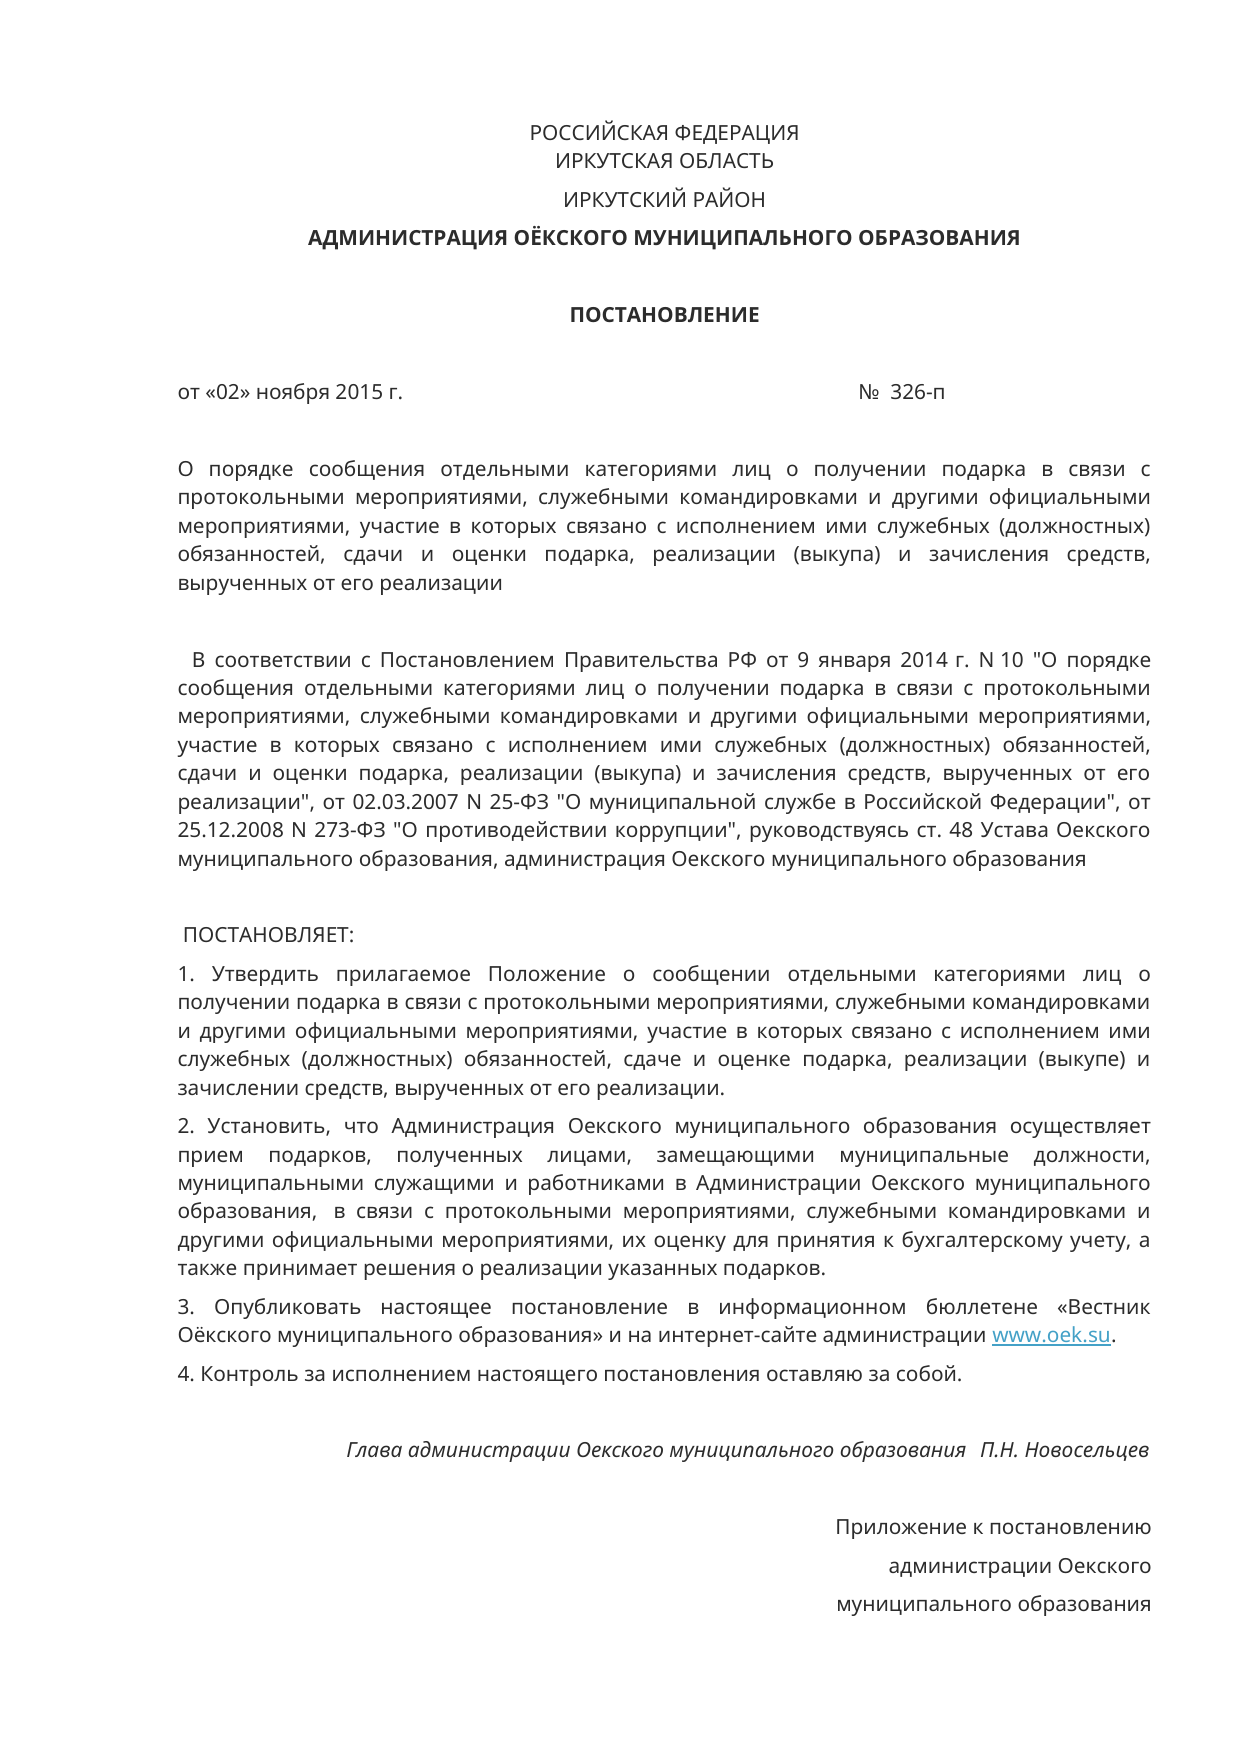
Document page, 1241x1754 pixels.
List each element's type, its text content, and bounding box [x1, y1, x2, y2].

text администрации Оекского [177, 1551, 1152, 1579]
text ПОСТАНОВЛЕНИЕ [177, 300, 1152, 329]
text ИРКУТСКИЙ РАЙОН [177, 185, 1152, 213]
text 4. Контроль за исполнением настоящего постановления оставляю за собой. [177, 1359, 1152, 1387]
text О порядке сообщения отдельными категориями лиц о получении подарка в связи с протокольными мероприятиями, служебными командировками и другими официальными мероприятиями, участие в которых связано с исполнением ими служебных (должностных) обязанностей, сдачи и оценки подарка, реализации (выкупа) и зачисления средств, вырученных от его реализации [177, 454, 1152, 596]
text 2. Установить, что Администрация Оекского муниципального образования осуществляет прием подарков, полученных лицами, замещающими муниципальные должности, муниципальными служащими и работниками в Администрации Оекского муниципального образования, в связи с протокольными мероприятиями, служебными командировками и другими официальными мероприятиями, их оценку для принятия к бухгалтерскому учету, а также принимает решения о реализации указанных подарков. [177, 1111, 1152, 1282]
text АДМИНИСТРАЦИЯ ОЁКСКОГО МУНИЦИПАЛЬНОГО ОБРАЗОВАНИЯ [177, 223, 1152, 252]
text ПОСТАНОВЛЯЕТ: [177, 921, 1152, 949]
text ИРКУТСКАЯ ОБЛАСТЬ [177, 147, 1152, 175]
text от «02» ноября 2015 г. № 326-п [177, 377, 1152, 406]
text Приложение к постановлению [177, 1512, 1152, 1541]
text 3. Опубликовать настоящее постановление в информационном бюллетене «Вестник Оёкского муниципального образования» и на интернет-сайте администрации www.oek.su. [177, 1292, 1152, 1349]
text РОССИЙСКАЯ ФЕДЕРАЦИЯ [177, 118, 1152, 147]
text муниципального образования [177, 1589, 1152, 1618]
text Глава администрации Оекского муниципального образования П.Н. Новосельцев [177, 1436, 1152, 1464]
text 1. Утвердить прилагаемое Положение о сообщении отдельными категориями лиц о получении подарка в связи с протокольными мероприятиями, служебными командировками и другими официальными мероприятиями, участие в которых связано с исполнением ими служебных (должностных) обязанностей, сдаче и оценке подарка, реализации (выкупе) и зачислении средств, вырученных от его реализации. [177, 959, 1152, 1101]
text В соответствии с Постановлением Правительства РФ от 9 января 2014 г. N 10 "О порядке сообщения отдельными категориями лиц о получении подарка в связи с протокольными мероприятиями, служебными командировками и другими официальными мероприятиями, участие в которых связано с исполнением ими служебных (должностных) обязанностей, сдачи и оценки подарка, реализации (выкупа) и зачисления средств, вырученных от его реализации", от 02.03.2007 N 25-ФЗ "О муниципальной службе в Российской Федерации", от 25.12.2008 N 273-ФЗ "О противодействии коррупции", руководствуясь ст. 48 Устава Оекского муниципального образования, администрация Оекского муниципального образования [177, 645, 1152, 872]
